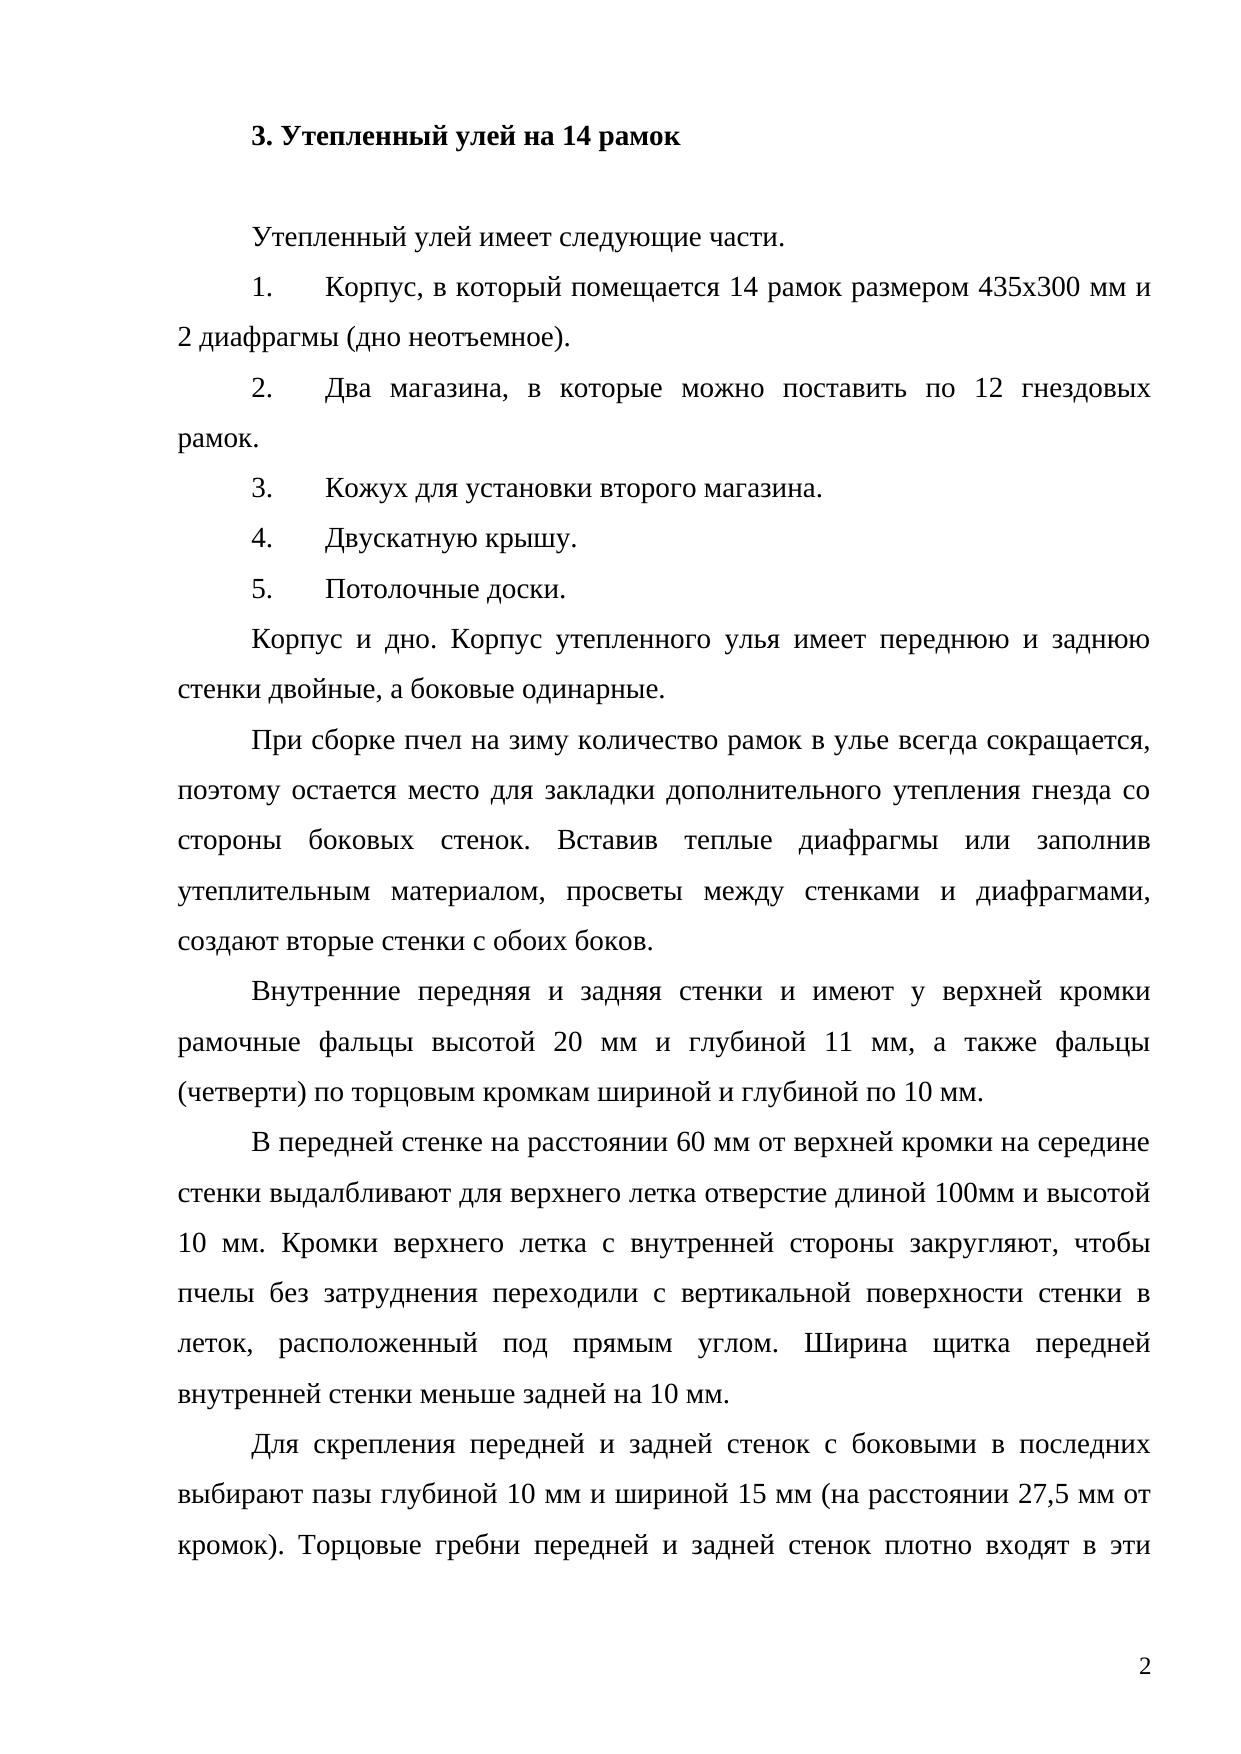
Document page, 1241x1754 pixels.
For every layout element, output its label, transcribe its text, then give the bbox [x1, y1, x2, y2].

text В передней стенке на расстоянии от верхней кромки на середине стенки выдалбливают для верхнего летка отверстие длиной 100мм и высотой . Кромки верхнего летка с внутренней стороны закругляют, чтобы пчелы без затруднения переходили с вертикальной поверхности стенки в леток, расположенный под прямым углом. Ширина щитка передней внутренней стенки меньше задней на . [177, 1124, 1152, 1409]
list Кожух для установки второго магазина. [177, 470, 1152, 504]
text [177, 1426, 1152, 1560]
list Два магазина, в которые можно поставить по 12 гнездовых рамок. [177, 370, 1152, 453]
text При сборке пчел на зиму количество рамок в улье всегда сокращается, поэтому остается место для закладки дополнительного утепления гнезда со стороны боковых стенок. Вставив теплые диафрагмы или заполнив утеплительным материалом, просветы между стенками и диафрагмами, создают вторые стенки с обоих боков. [177, 722, 1152, 957]
list Корпус, в который помещается 14 рамок размером 435х300 мм и 2 диафрагмы (дно неотъемное). [177, 269, 1152, 353]
text 3. Утепленный улей на 14 рамок [177, 118, 1152, 152]
list Двускатную крышу. [177, 521, 1152, 554]
list Потолочные доски. [177, 571, 1152, 604]
text Внутренние передняя и задняя стенки и имеют у верхней кромки рамочные фальцы высотой и глубиной , а также фальцы (четверти) по торцовым кромкам шириной и глубиной по . [177, 973, 1152, 1108]
text Утепленный улей имеет следующие части. [177, 219, 1152, 252]
text Корпус и дно. Корпус утепленного улья имеет переднюю и заднюю стенки двойные, а боковые одинарные. [177, 621, 1152, 705]
